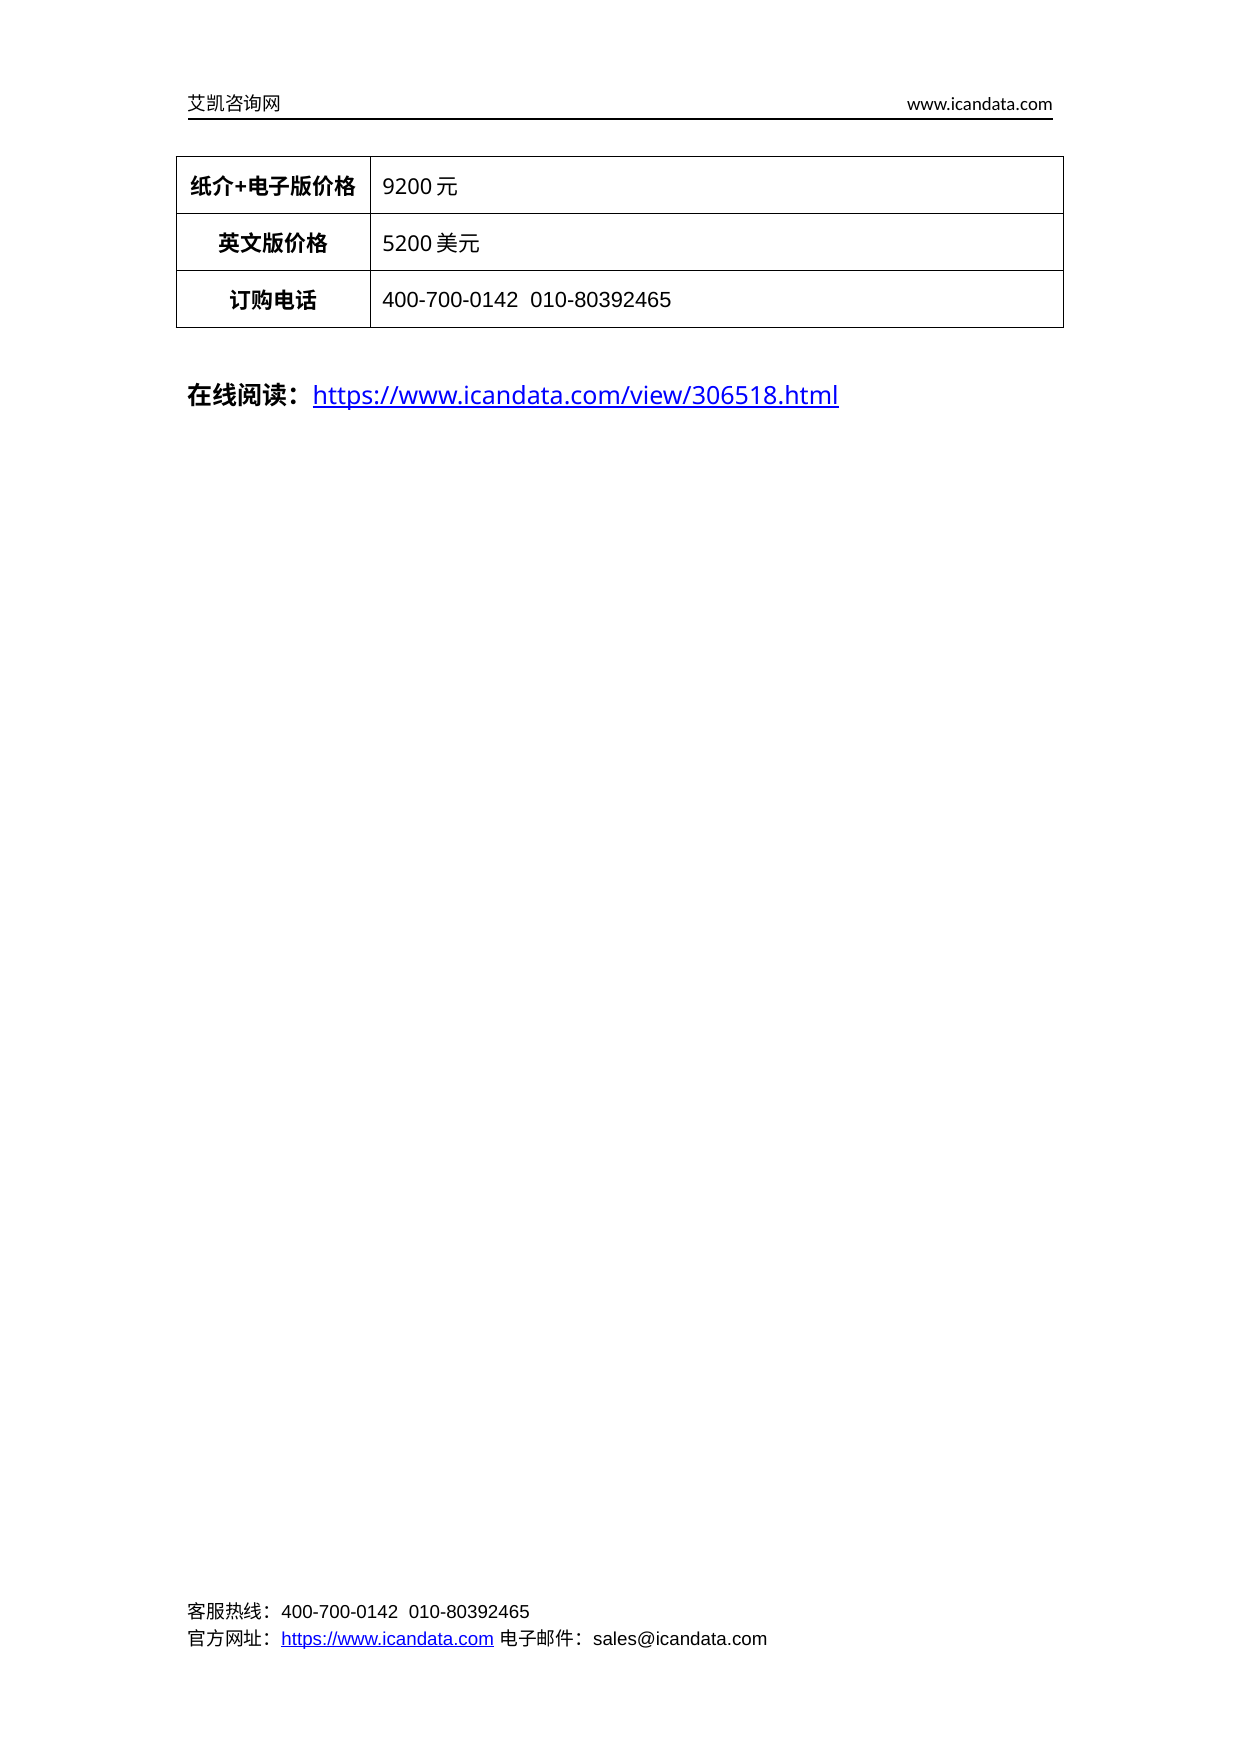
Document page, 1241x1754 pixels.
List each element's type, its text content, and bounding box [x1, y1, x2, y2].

table_cell 纸介+电子版价格 [177, 157, 370, 213]
table_cell 订购电话 [177, 271, 370, 327]
table_cell 英文版价格 [177, 214, 370, 270]
table_cell 400-700-0142 010-80392465 [371, 271, 1063, 327]
table_cell 5200美元 [371, 214, 1063, 270]
text 在线阅读：https://www.icandata.com/view/306518.html [187, 361, 1053, 426]
table_cell 9200元 [371, 157, 1063, 213]
